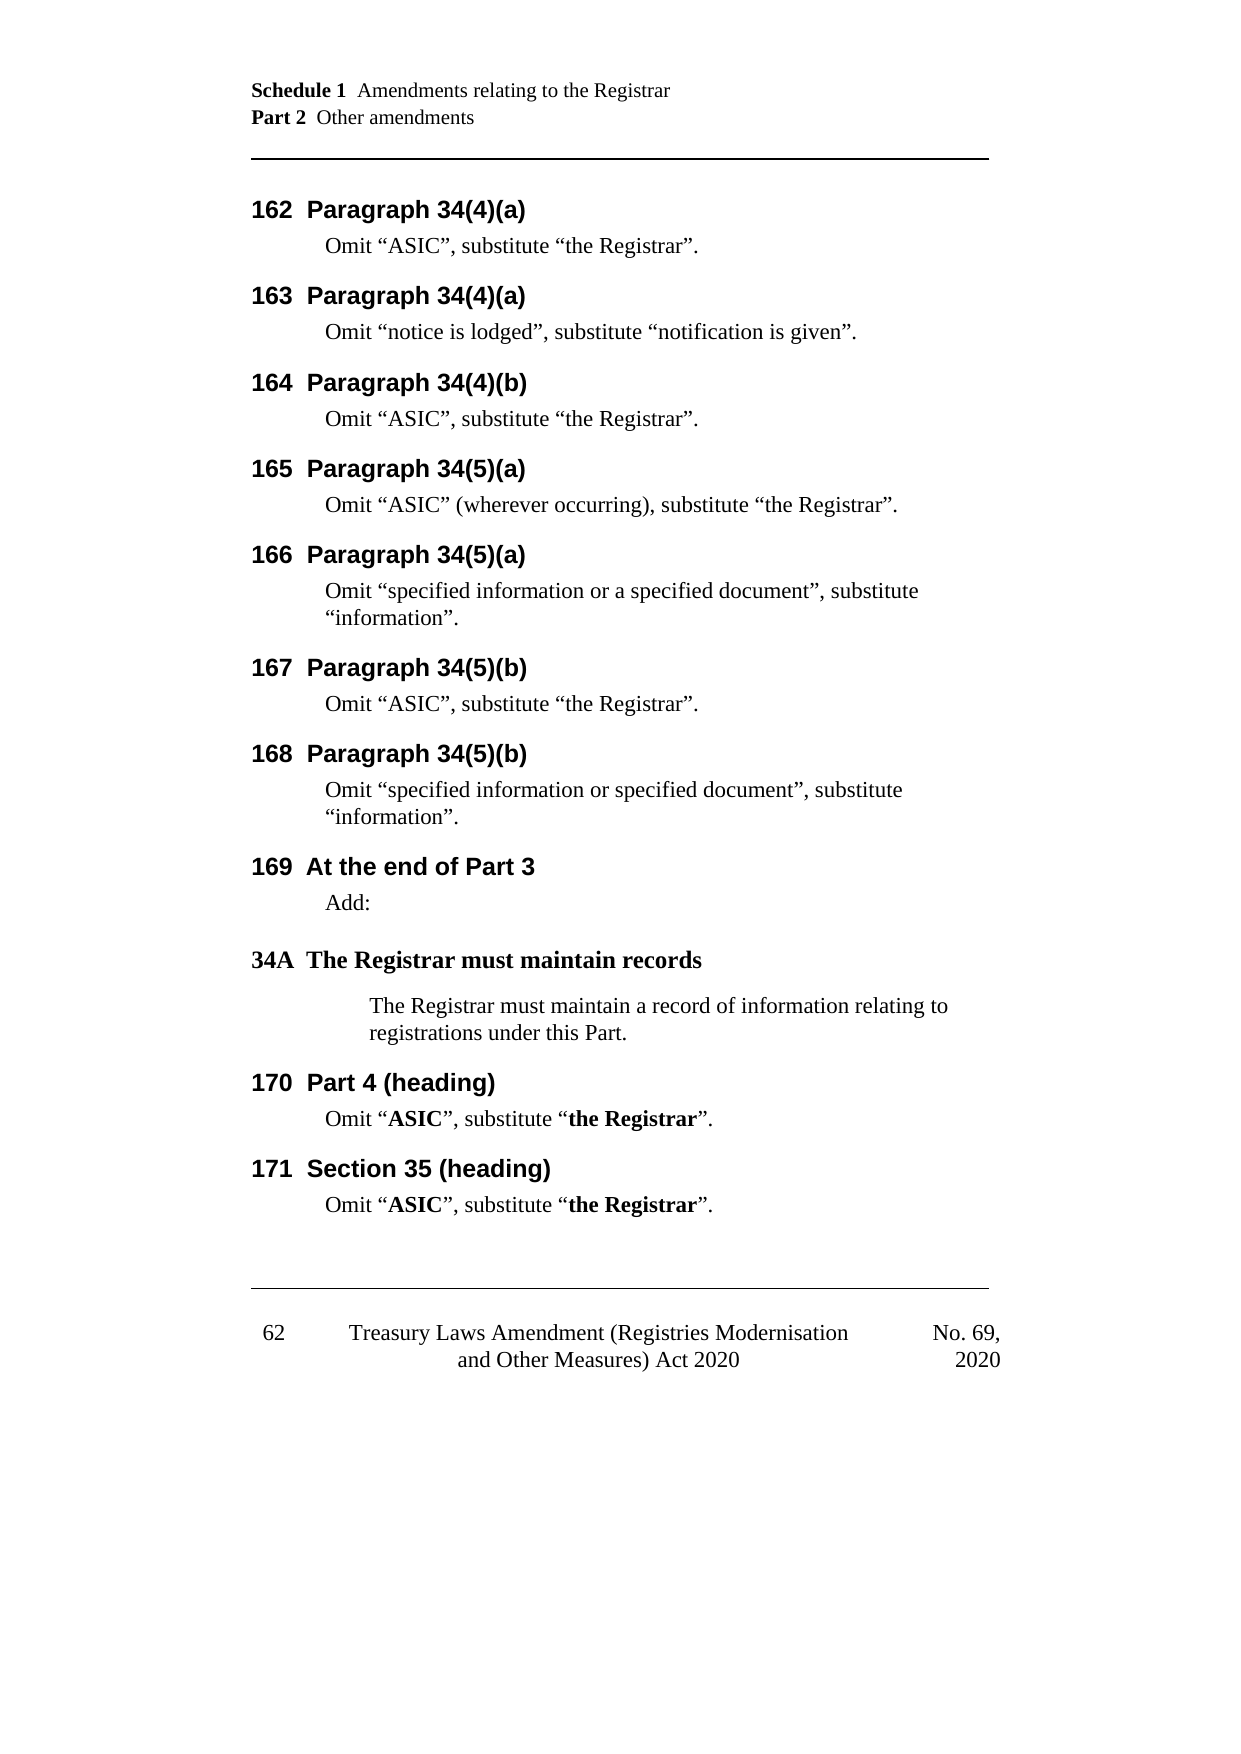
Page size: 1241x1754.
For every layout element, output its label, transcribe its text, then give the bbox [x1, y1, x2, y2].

text Omit “ASIC”, substitute “the Registrar”. [325, 1105, 989, 1131]
text Omit “notice is lodged”, substitute “notification is given”. [325, 318, 989, 345]
text 163 Paragraph 34(4)(a) [251, 281, 989, 310]
text The Registrar must maintain a record of information relating to registrations under this Part. [251, 992, 989, 1045]
text Add: [325, 889, 989, 916]
text Omit “ASIC”, substitute “the Registrar”. [325, 1191, 989, 1218]
text Omit “ASIC”, substitute “the Registrar”. [325, 405, 989, 431]
text Omit “ASIC” (wherever occurring), substitute “the Registrar”. [325, 491, 989, 517]
text 171 Section 35 (heading) [251, 1154, 989, 1183]
text 169 At the end of Part 3 [251, 852, 989, 881]
text 165 Paragraph 34(5)(a) [251, 454, 989, 483]
text Omit “specified information or a specified document”, substitute “information”. [325, 577, 989, 630]
text 170 Part 4 (heading) [251, 1068, 989, 1097]
text 166 Paragraph 34(5)(a) [251, 540, 989, 569]
text 168 Paragraph 34(5)(b) [251, 739, 989, 768]
text 167 Paragraph 34(5)(b) [251, 653, 989, 682]
text 164 Paragraph 34(4)(b) [251, 368, 989, 396]
text Omit “ASIC”, substitute “the Registrar”. [325, 690, 989, 716]
text 162 Paragraph 34(4)(a) [251, 195, 989, 224]
text 34A The Registrar must maintain records [251, 945, 989, 973]
text Omit “specified information or specified document”, substitute “information”. [325, 776, 989, 829]
text Omit “ASIC”, substitute “the Registrar”. [325, 232, 989, 258]
